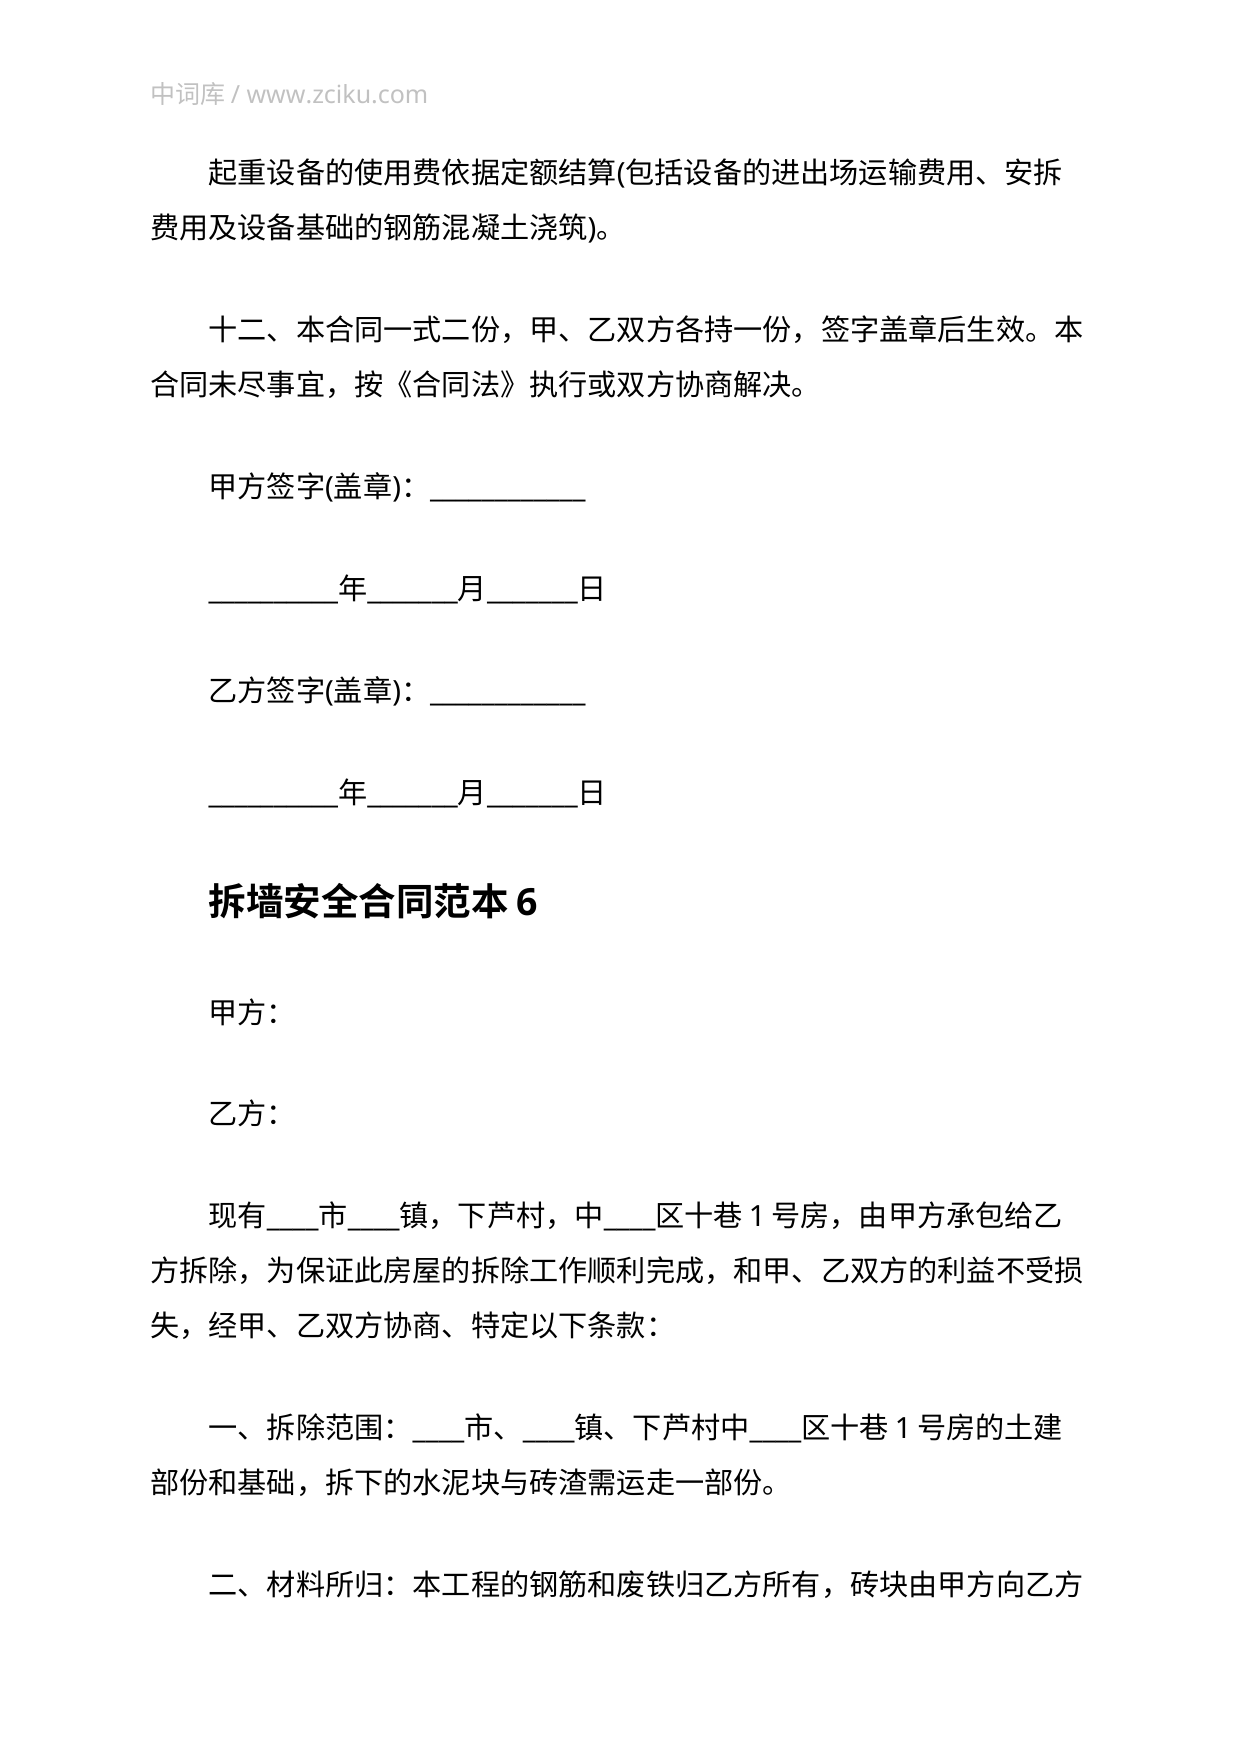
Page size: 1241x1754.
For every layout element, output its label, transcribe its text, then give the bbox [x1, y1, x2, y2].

text 甲方： [150, 989, 1090, 1031]
text 起重设备的使用费依据定额结算(包括设备的进出场运输费用、安拆费用及设备基础的钢筋混凝土浇筑)。 [150, 150, 1090, 247]
text 现有____市____镇，下芦村，中____区十巷1号房，由甲方承包给乙方拆除，为保证此房屋的拆除工作顺利完成，和甲、乙双方的利益不受损失，经甲、乙双方协商、特定以下条款： [150, 1193, 1090, 1345]
text 十二、本合同一式二份，甲、乙双方各持一份，签字盖章后生效。本合同未尽事宜，按《合同法》执行或双方协商解决。 [150, 307, 1090, 404]
text 一、拆除范围：____市、____镇、下芦村中____区十巷1号房的土建部份和基础，拆下的水泥块与砖渣需运走一部份。 [150, 1404, 1090, 1502]
text __________年_______月_______日 [150, 566, 1090, 608]
text 乙方： [150, 1091, 1090, 1133]
text __________年_______月_______日 [150, 769, 1090, 812]
text 甲方签字(盖章)：____________ [150, 464, 1090, 506]
text 拆墙安全合同范本6 [150, 872, 1090, 926]
text 乙方签字(盖章)：____________ [150, 668, 1090, 710]
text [150, 1561, 1090, 1603]
